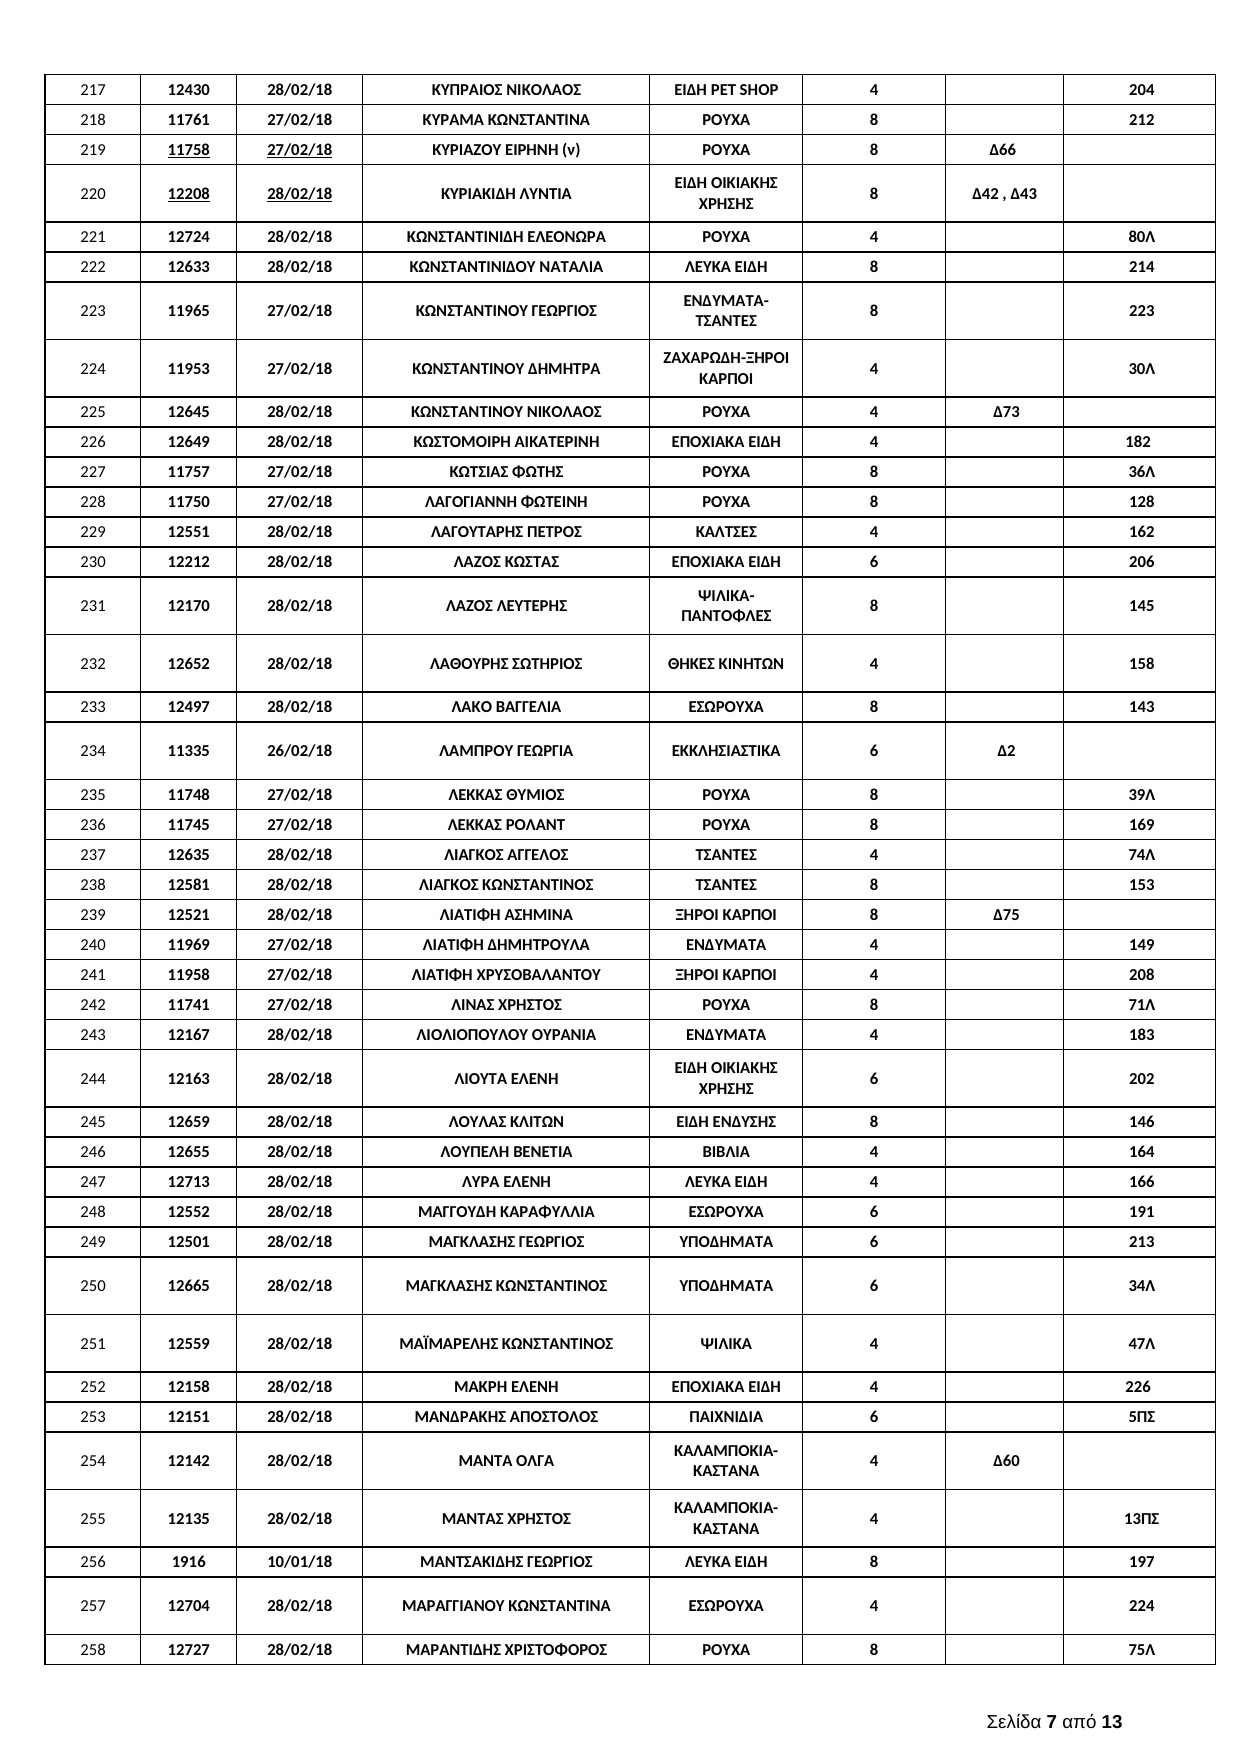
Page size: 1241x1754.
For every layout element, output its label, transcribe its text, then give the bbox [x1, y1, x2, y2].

table_cell ΜΑΓΚΛΑΣΗΣ ΓΕΩΡΓΙΟΣ [363, 1228, 649, 1256]
table_cell 212 [1064, 105, 1215, 134]
table_cell ΚΩΝΣΤΑΝΤΙΝΙΔΗ ΕΛΕΟΝΩΡΑ [363, 223, 649, 251]
table_cell 146 [1064, 1108, 1215, 1136]
table_cell 12713 [141, 1168, 236, 1196]
table_cell 8 [803, 105, 945, 134]
table_cell 11335 [141, 723, 236, 779]
table_cell 8 [803, 578, 945, 634]
table_cell 27/02/18 [237, 340, 362, 396]
table_cell 12167 [141, 1020, 236, 1049]
table_cell ΕΙΔΗ PET SHOP [650, 75, 802, 104]
table_cell [946, 223, 1063, 251]
table_cell [946, 518, 1063, 546]
table_cell 27/02/18 [237, 283, 362, 339]
table_cell [946, 548, 1063, 576]
table_cell 11761 [141, 105, 236, 134]
table_cell 223 [1064, 283, 1215, 339]
table_cell ΛΕΥΚΑ ΕΙΔΗ [650, 1548, 802, 1576]
table_cell 223 [46, 283, 140, 339]
table_cell 36Λ [1064, 458, 1215, 486]
table_cell 197 [1064, 1548, 1215, 1576]
table_cell ΡΟΥΧΑ [650, 105, 802, 134]
table_cell 6 [803, 1228, 945, 1256]
table_cell [946, 578, 1063, 634]
table_cell 28/02/18 [237, 1635, 362, 1664]
table_cell ΡΟΥΧΑ [650, 223, 802, 251]
table_cell 4 [803, 398, 945, 426]
table_cell ΚΑΛΤΣΕΣ [650, 518, 802, 546]
table_cell 12551 [141, 518, 236, 546]
table_cell 28/02/18 [237, 165, 362, 221]
table_cell 4 [803, 1490, 945, 1546]
table_cell ΜΑΡΑΝΤΙΔΗΣ ΧΡΙΣΤΟΦΟΡΟΣ [363, 1635, 649, 1664]
table_cell 6 [803, 1050, 945, 1106]
table_cell 149 [1064, 930, 1215, 959]
table_cell ΛΙΑΤΙΦΗ ΑΣΗΜΙΝΑ [363, 900, 649, 929]
table_cell ΤΣΑΝΤΕΣ [650, 870, 802, 899]
table_cell 8 [803, 990, 945, 1019]
table_cell 12724 [141, 223, 236, 251]
table_cell ΜΑΝΔΡΑΚΗΣ ΑΠΟΣΤΟΛΟΣ [363, 1403, 649, 1431]
table_cell 28/02/18 [237, 578, 362, 634]
table_cell [1064, 1433, 1215, 1489]
table_cell 6 [803, 1403, 945, 1431]
table_cell [946, 1020, 1063, 1049]
table_cell ΕΣΩΡΟΥΧΑ [650, 1578, 802, 1634]
table_cell 6 [803, 723, 945, 779]
table_cell 8 [803, 488, 945, 516]
table_cell 220 [46, 165, 140, 221]
table_cell 27/02/18 [237, 930, 362, 959]
table_cell 12727 [141, 1635, 236, 1664]
table_cell 224 [46, 340, 140, 396]
table_cell 143 [1064, 693, 1215, 721]
table_cell 4 [803, 635, 945, 691]
table_cell 75Λ [1064, 1635, 1215, 1664]
table_cell 12665 [141, 1258, 236, 1314]
table_cell ΛΙΑΓΚΟΣ ΚΩΝΣΤΑΝΤΙΝΟΣ [363, 870, 649, 899]
table_cell 12581 [141, 870, 236, 899]
table_cell 236 [46, 810, 140, 839]
table_cell 12552 [141, 1198, 236, 1226]
table_cell 4 [803, 960, 945, 989]
table_cell [946, 105, 1063, 134]
table_cell ΚΥΠΡΑΙΟΣ ΝΙΚΟΛΑΟΣ [363, 75, 649, 104]
table_cell 12559 [141, 1315, 236, 1371]
table_cell 226 [1064, 1373, 1215, 1401]
table_cell ΛΑΚΟ ΒΑΓΓΕΛΙΑ [363, 693, 649, 721]
table_cell 11965 [141, 283, 236, 339]
table_cell 226 [46, 428, 140, 456]
table_cell 221 [46, 223, 140, 251]
table_cell 13ΠΣ [1064, 1490, 1215, 1546]
table_cell ΛΑΘΟΥΡΗΣ ΣΩΤΗΡΙΟΣ [363, 635, 649, 691]
table_cell 213 [1064, 1228, 1215, 1256]
table_cell ΕΠΟΧΙΑΚΑ ΕΙΔΗ [650, 548, 802, 576]
table_cell ΚΑΛΑΜΠΟΚΙΑ-ΚΑΣΤΑΝΑ [650, 1433, 802, 1489]
table_cell [946, 990, 1063, 1019]
table_cell 12158 [141, 1373, 236, 1401]
table_cell 12704 [141, 1578, 236, 1634]
table_cell ΒΙΒΛΙΑ [650, 1138, 802, 1166]
table_cell 166 [1064, 1168, 1215, 1196]
table_cell 254 [46, 1433, 140, 1489]
table_cell ΛΙΑΤΙΦΗ ΔΗΜΗΤΡΟΥΛΑ [363, 930, 649, 959]
table_cell [946, 840, 1063, 869]
table_cell 12649 [141, 428, 236, 456]
table_cell 28/02/18 [237, 253, 362, 281]
table_cell ΚΩΝΣΤΑΝΤΙΝΙΔΟΥ ΝΑΤΑΛΙΑ [363, 253, 649, 281]
table_cell 26/02/18 [237, 723, 362, 779]
table_cell ΜΑΝΤΑ ΟΛΓΑ [363, 1433, 649, 1489]
table_cell ΛΑΖΟΣ ΛΕΥΤΕΡΗΣ [363, 578, 649, 634]
table_cell 28/02/18 [237, 1020, 362, 1049]
table_cell [946, 1228, 1063, 1256]
table_cell 8 [803, 1108, 945, 1136]
table_cell [946, 1548, 1063, 1576]
table_cell 224 [1064, 1578, 1215, 1634]
table_cell 10/01/18 [237, 1548, 362, 1576]
table_cell 12135 [141, 1490, 236, 1546]
table_cell 8 [803, 135, 945, 164]
table_cell 12142 [141, 1433, 236, 1489]
table_cell [946, 960, 1063, 989]
table_cell 27/02/18 [237, 990, 362, 1019]
table_cell ΚΥΡΙΑΚΙΔΗ ΛΥΝΤΙΑ [363, 165, 649, 221]
table_cell ΡΟΥΧΑ [650, 780, 802, 809]
table_cell 8 [803, 458, 945, 486]
table_cell 34Λ [1064, 1258, 1215, 1314]
table_cell 128 [1064, 488, 1215, 516]
table_cell 225 [46, 398, 140, 426]
table_cell 1916 [141, 1548, 236, 1576]
table_cell ΛΥΡΑ ΕΛΕΝΗ [363, 1168, 649, 1196]
table_cell 12645 [141, 398, 236, 426]
table_cell 239 [46, 900, 140, 929]
table_cell 8 [803, 870, 945, 899]
table_cell 39Λ [1064, 780, 1215, 809]
table_cell ΡΟΥΧΑ [650, 1635, 802, 1664]
table_cell 4 [803, 1168, 945, 1196]
table_cell 233 [46, 693, 140, 721]
table_cell ΨΙΛΙΚΑ [650, 1315, 802, 1371]
table_cell 169 [1064, 810, 1215, 839]
table_cell 47Λ [1064, 1315, 1215, 1371]
table_cell 27/02/18 [237, 458, 362, 486]
table_cell ΡΟΥΧΑ [650, 458, 802, 486]
table_cell ΞΗΡΟΙ ΚΑΡΠΟΙ [650, 900, 802, 929]
table_cell 202 [1064, 1050, 1215, 1106]
table_cell 28/02/18 [237, 1258, 362, 1314]
table_cell [946, 340, 1063, 396]
table_cell ΛΕΚΚΑΣ ΡΟΛΑΝΤ [363, 810, 649, 839]
table_cell 237 [46, 840, 140, 869]
table_cell 11758 [141, 135, 236, 164]
table_cell [946, 1373, 1063, 1401]
table_cell 28/02/18 [237, 840, 362, 869]
table_cell 218 [46, 105, 140, 134]
table_cell 27/02/18 [237, 488, 362, 516]
table_cell [1064, 398, 1215, 426]
table_cell 8 [803, 1635, 945, 1664]
table_cell 28/02/18 [237, 1108, 362, 1136]
table_cell ΠΑΙΧΝΙΔΙΑ [650, 1403, 802, 1431]
table_cell 28/02/18 [237, 900, 362, 929]
table_cell 11953 [141, 340, 236, 396]
table_cell 28/02/18 [237, 1373, 362, 1401]
table_cell 11958 [141, 960, 236, 989]
table_cell 8 [803, 693, 945, 721]
table_cell 28/02/18 [237, 870, 362, 899]
table_cell Δ60 [946, 1433, 1063, 1489]
table_cell 6 [803, 1258, 945, 1314]
table_cell Δ73 [946, 398, 1063, 426]
table_cell 12212 [141, 548, 236, 576]
table_cell 217 [46, 75, 140, 104]
table_cell ΛΙΟΥΤΑ ΕΛΕΝΗ [363, 1050, 649, 1106]
table_cell 252 [46, 1373, 140, 1401]
table_cell 4 [803, 1315, 945, 1371]
table_cell 4 [803, 1578, 945, 1634]
table_cell 243 [46, 1020, 140, 1049]
table_cell 4 [803, 840, 945, 869]
table_cell ΚΥΡΙΑΖΟΥ ΕΙΡΗΝΗ (ν) [363, 135, 649, 164]
table_cell 27/02/18 [237, 960, 362, 989]
table_cell 12151 [141, 1403, 236, 1431]
table_cell 4 [803, 1433, 945, 1489]
table_cell 4 [803, 930, 945, 959]
table_cell 28/02/18 [237, 1315, 362, 1371]
table_cell [1064, 900, 1215, 929]
table_cell 4 [803, 223, 945, 251]
table_cell 255 [46, 1490, 140, 1546]
table_cell 28/02/18 [237, 1490, 362, 1546]
table_cell 214 [1064, 253, 1215, 281]
table_cell 12659 [141, 1108, 236, 1136]
table_cell 219 [46, 135, 140, 164]
table_cell 80Λ [1064, 223, 1215, 251]
table_cell ΨΙΛΙΚΑ-ΠΑΝΤΟΦΛΕΣ [650, 578, 802, 634]
table_cell 247 [46, 1168, 140, 1196]
table_cell 230 [46, 548, 140, 576]
table_cell ΜΑΪΜΑΡΕΛΗΣ ΚΩΝΣΤΑΝΤΙΝΟΣ [363, 1315, 649, 1371]
table_cell 250 [46, 1258, 140, 1314]
table_cell 158 [1064, 635, 1215, 691]
table_cell 191 [1064, 1198, 1215, 1226]
table_cell ΜΑΝΤΣΑΚΙΔΗΣ ΓΕΩΡΓΙΟΣ [363, 1548, 649, 1576]
table_cell ΡΟΥΧΑ [650, 488, 802, 516]
table_cell [1064, 165, 1215, 221]
table_cell 8 [803, 900, 945, 929]
table_cell [946, 780, 1063, 809]
table_cell [946, 458, 1063, 486]
table_cell 11745 [141, 810, 236, 839]
table_cell 28/02/18 [237, 75, 362, 104]
table_cell 6 [803, 548, 945, 576]
table_cell 246 [46, 1138, 140, 1166]
table_cell 28/02/18 [237, 398, 362, 426]
table_cell ΞΗΡΟΙ ΚΑΡΠΟΙ [650, 960, 802, 989]
table_cell 28/02/18 [237, 635, 362, 691]
table_cell Δ66 [946, 135, 1063, 164]
table_cell 4 [803, 518, 945, 546]
table_cell ΕΣΩΡΟΥΧΑ [650, 1198, 802, 1226]
table_cell 245 [46, 1108, 140, 1136]
table_cell ΛΙΝΑΣ ΧΡΗΣΤΟΣ [363, 990, 649, 1019]
table_cell ΕΙΔΗ ΟΙΚΙΑΚΗΣ ΧΡΗΣΗΣ [650, 1050, 802, 1106]
table_cell 234 [46, 723, 140, 779]
table_cell Δ75 [946, 900, 1063, 929]
table_cell [946, 428, 1063, 456]
table_cell 28/02/18 [237, 1050, 362, 1106]
table_cell [946, 488, 1063, 516]
table_cell 164 [1064, 1138, 1215, 1166]
table_cell ΕΝΔΥΜΑΤΑ [650, 930, 802, 959]
table_cell 256 [46, 1548, 140, 1576]
table_cell ΛΑΓΟΥΤΑΡΗΣ ΠΕΤΡΟΣ [363, 518, 649, 546]
table_cell [946, 1315, 1063, 1371]
table_cell 12170 [141, 578, 236, 634]
table_cell 28/02/18 [237, 693, 362, 721]
table_cell [946, 930, 1063, 959]
table_cell 4 [803, 1020, 945, 1049]
table_cell ΕΝΔΥΜΑΤΑ [650, 1020, 802, 1049]
table_cell ΚΩΤΣΙΑΣ ΦΩΤΗΣ [363, 458, 649, 486]
table_cell 8 [803, 165, 945, 221]
table_cell 28/02/18 [237, 518, 362, 546]
table_cell [1064, 135, 1215, 164]
table_cell ΛΑΓΟΓΙΑΝΝΗ ΦΩΤΕΙΝΗ [363, 488, 649, 516]
table_cell [946, 810, 1063, 839]
table_cell 71Λ [1064, 990, 1215, 1019]
table_cell ΡΟΥΧΑ [650, 398, 802, 426]
table_cell 4 [803, 1138, 945, 1166]
table_cell 249 [46, 1228, 140, 1256]
table_cell 12635 [141, 840, 236, 869]
table_cell ΕΙΔΗ ΕΝΔΥΣΗΣ [650, 1108, 802, 1136]
table_cell 28/02/18 [237, 548, 362, 576]
table_cell 8 [803, 780, 945, 809]
table_cell 8 [803, 283, 945, 339]
table_cell ΚΩΣΤΟΜΟΙΡΗ ΑΙΚΑΤΕΡΙΝΗ [363, 428, 649, 456]
table_cell 206 [1064, 548, 1215, 576]
table_cell ΛΕΥΚΑ ΕΙΔΗ [650, 1168, 802, 1196]
table_cell 232 [46, 635, 140, 691]
table_cell 27/02/18 [237, 810, 362, 839]
table_cell 229 [46, 518, 140, 546]
table_cell 12501 [141, 1228, 236, 1256]
table_cell 228 [46, 488, 140, 516]
table_cell 27/02/18 [237, 105, 362, 134]
table_cell ΕΠΟΧΙΑΚΑ ΕΙΔΗ [650, 1373, 802, 1401]
table_cell 11748 [141, 780, 236, 809]
table_cell ΡΟΥΧΑ [650, 990, 802, 1019]
table_cell 231 [46, 578, 140, 634]
table_cell 204 [1064, 75, 1215, 104]
table_cell ΛΟΥΠΕΛΗ ΒΕΝΕΤΙΑ [363, 1138, 649, 1166]
table_cell [946, 1635, 1063, 1664]
table_cell [946, 1490, 1063, 1546]
table_cell [946, 253, 1063, 281]
table_cell 4 [803, 340, 945, 396]
table_cell ΕΝΔΥΜΑΤΑ-ΤΣΑΝΤΕΣ [650, 283, 802, 339]
table_cell 244 [46, 1050, 140, 1106]
table_cell [946, 1050, 1063, 1106]
table_cell 11741 [141, 990, 236, 1019]
table_cell [946, 1198, 1063, 1226]
table_cell ΖΑΧΑΡΩΔΗ-ΞΗΡΟΙ ΚΑΡΠΟΙ [650, 340, 802, 396]
table_cell 12633 [141, 253, 236, 281]
table_cell 28/02/18 [237, 1138, 362, 1166]
table_cell [946, 870, 1063, 899]
table_cell 6 [803, 1198, 945, 1226]
table_cell [1064, 723, 1215, 779]
table_cell 248 [46, 1198, 140, 1226]
table_cell 28/02/18 [237, 1433, 362, 1489]
table_cell 27/02/18 [237, 780, 362, 809]
table_cell ΜΑΓΓΟΥΔΗ ΚΑΡΑΦΥΛΛΙΑ [363, 1198, 649, 1226]
table_cell ΜΑΝΤΑΣ ΧΡΗΣΤΟΣ [363, 1490, 649, 1546]
table_cell 251 [46, 1315, 140, 1371]
table_cell ΛΕΚΚΑΣ ΘΥΜΙΟΣ [363, 780, 649, 809]
table_cell ΤΣΑΝΤΕΣ [650, 840, 802, 869]
table_cell ΡΟΥΧΑ [650, 810, 802, 839]
table_cell 12497 [141, 693, 236, 721]
table_cell 27/02/18 [237, 135, 362, 164]
table_cell 257 [46, 1578, 140, 1634]
table_cell ΛΑΜΠΡΟΥ ΓΕΩΡΓΙΑ [363, 723, 649, 779]
table_cell 238 [46, 870, 140, 899]
table_cell 28/02/18 [237, 1578, 362, 1634]
table_cell 208 [1064, 960, 1215, 989]
table_cell 11969 [141, 930, 236, 959]
table_cell ΕΙΔΗ ΟΙΚΙΑΚΗΣ ΧΡΗΣΗΣ [650, 165, 802, 221]
table_cell Δ2 [946, 723, 1063, 779]
table_cell ΛΙΟΛΙΟΠΟΥΛΟΥ ΟΥΡΑΝΙΑ [363, 1020, 649, 1049]
table_cell 8 [803, 253, 945, 281]
table_cell Δ42 , Δ43 [946, 165, 1063, 221]
table_cell 12430 [141, 75, 236, 104]
table_cell 12521 [141, 900, 236, 929]
table_cell 162 [1064, 518, 1215, 546]
table_cell 258 [46, 1635, 140, 1664]
table_cell 12163 [141, 1050, 236, 1106]
table_cell 242 [46, 990, 140, 1019]
table_cell ΥΠΟΔΗΜΑΤΑ [650, 1228, 802, 1256]
table_cell 4 [803, 428, 945, 456]
table_cell 11750 [141, 488, 236, 516]
table_cell [946, 283, 1063, 339]
table_cell 235 [46, 780, 140, 809]
table_cell 8 [803, 1548, 945, 1576]
table_cell 182 [1064, 428, 1215, 456]
table_cell ΚΩΝΣΤΑΝΤΙΝΟΥ ΝΙΚΟΛΑΟΣ [363, 398, 649, 426]
table_cell ΚΩΝΣΤΑΝΤΙΝΟΥ ΓΕΩΡΓΙΟΣ [363, 283, 649, 339]
table_cell [946, 693, 1063, 721]
table_cell ΜΑΡΑΓΓΙΑΝΟΥ ΚΩΝΣΤΑΝΤΙΝΑ [363, 1578, 649, 1634]
table_cell 8 [803, 810, 945, 839]
table_cell ΕΣΩΡΟΥΧΑ [650, 693, 802, 721]
table_cell ΛΕΥΚΑ ΕΙΔΗ [650, 253, 802, 281]
table_cell 11757 [141, 458, 236, 486]
table_cell ΚΑΛΑΜΠΟΚΙΑ-ΚΑΣΤΑΝΑ [650, 1490, 802, 1546]
table_cell [946, 1258, 1063, 1314]
table_cell 253 [46, 1403, 140, 1431]
table_cell 241 [46, 960, 140, 989]
table_cell [946, 75, 1063, 104]
table_cell ΡΟΥΧΑ [650, 135, 802, 164]
table_cell ΜΑΓΚΛΑΣΗΣ ΚΩΝΣΤΑΝΤΙΝΟΣ [363, 1258, 649, 1314]
table_cell ΕΠΟΧΙΑΚΑ ΕΙΔΗ [650, 428, 802, 456]
table_cell ΜΑΚΡΗ ΕΛΕΝΗ [363, 1373, 649, 1401]
table_cell ΘΗΚΕΣ ΚΙΝΗΤΩΝ [650, 635, 802, 691]
table_cell [946, 1578, 1063, 1634]
table_cell [946, 635, 1063, 691]
table_cell ΕΚΚΛΗΣΙΑΣΤΙΚΑ [650, 723, 802, 779]
table_cell 28/02/18 [237, 1403, 362, 1431]
table_cell [946, 1168, 1063, 1196]
table_cell 28/02/18 [237, 1198, 362, 1226]
table_cell 240 [46, 930, 140, 959]
table_cell 4 [803, 1373, 945, 1401]
table_cell 12208 [141, 165, 236, 221]
table_cell 4 [803, 75, 945, 104]
table_cell ΛΑΖΟΣ ΚΩΣΤΑΣ [363, 548, 649, 576]
table_cell 12655 [141, 1138, 236, 1166]
table_cell 28/02/18 [237, 223, 362, 251]
table_cell ΛΙΑΓΚΟΣ ΑΓΓΕΛΟΣ [363, 840, 649, 869]
table_cell ΛΙΑΤΙΦΗ ΧΡΥΣΟΒΑΛΑΝΤΟΥ [363, 960, 649, 989]
table_cell 28/02/18 [237, 428, 362, 456]
table_cell 12652 [141, 635, 236, 691]
table_cell 227 [46, 458, 140, 486]
table_cell [946, 1108, 1063, 1136]
table_cell ΚΩΝΣΤΑΝΤΙΝΟΥ ΔΗΜΗΤΡΑ [363, 340, 649, 396]
table_cell 153 [1064, 870, 1215, 899]
table_cell 28/02/18 [237, 1228, 362, 1256]
table_cell 145 [1064, 578, 1215, 634]
table_cell 5ΠΣ [1064, 1403, 1215, 1431]
table_cell ΛΟΥΛΑΣ ΚΛΙΤΩΝ [363, 1108, 649, 1136]
table_cell 30Λ [1064, 340, 1215, 396]
table_cell 222 [46, 253, 140, 281]
table_cell [946, 1403, 1063, 1431]
table_cell ΥΠΟΔΗΜΑΤΑ [650, 1258, 802, 1314]
table_cell 183 [1064, 1020, 1215, 1049]
table_cell 74Λ [1064, 840, 1215, 869]
table_cell [946, 1138, 1063, 1166]
table_cell 28/02/18 [237, 1168, 362, 1196]
table_cell ΚΥΡΑΜΑ ΚΩΝΣΤΑΝΤΙΝΑ [363, 105, 649, 134]
